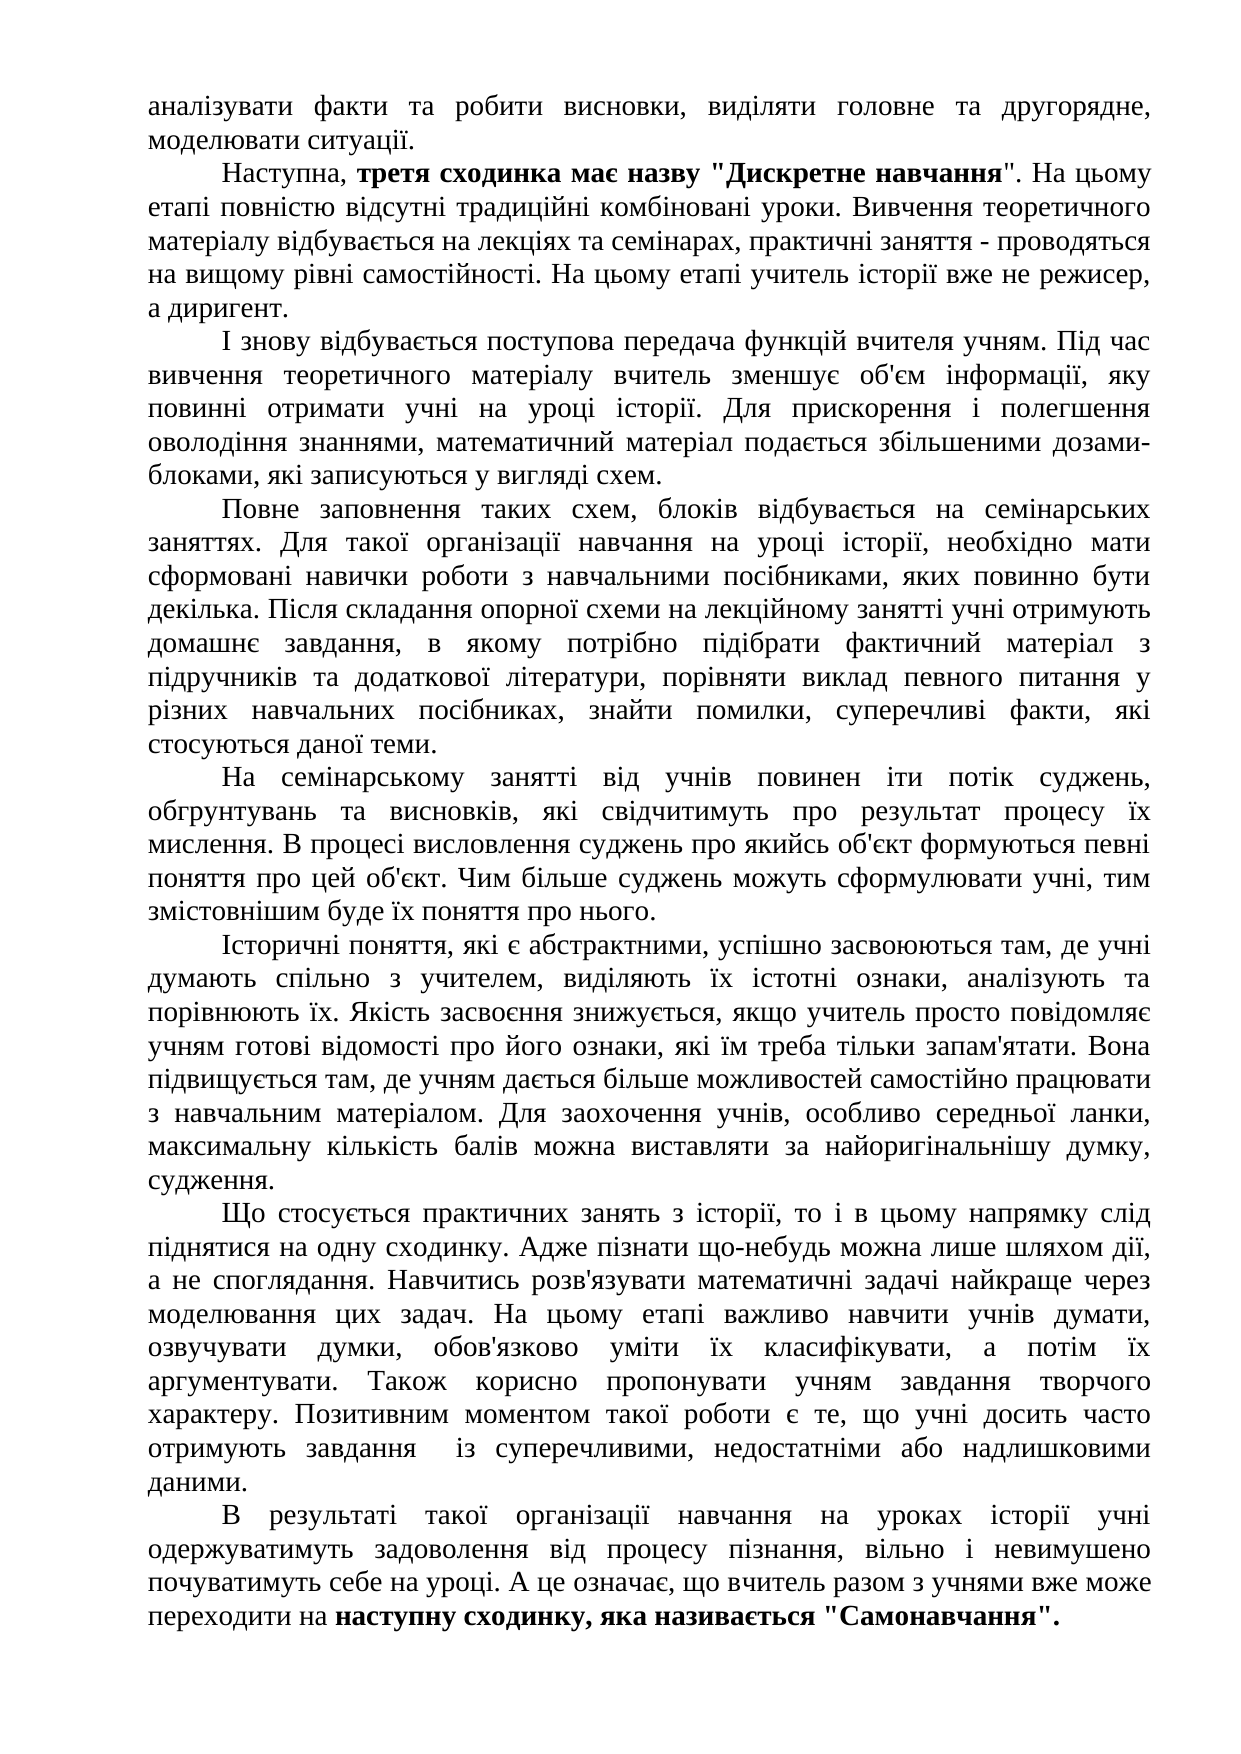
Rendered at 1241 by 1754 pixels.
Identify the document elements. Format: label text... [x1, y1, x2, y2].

text Повне заповнення таких схем, блоків відбувається на семінарських заняттях. Для такої організації навчання на уроці історії, необхідно мати сформовані навички роботи з навчальними посібниками, яких повинно бути декілька. Після складання опорної схеми на лекційному занятті учні отримують домашнє завдання, в якому потрібно підібрати фактичний матеріал з підручників та додаткової літератури, порівняти виклад певного питання у різних навчальних посібниках, знайти помилки, суперечливі факти, які стосуються даної теми. [148, 491, 1152, 759]
text Історичні поняття, які є абстрактними, успішно засвоюються там, де учні думають спільно з учителем, виділяють їх істотні ознаки, аналізують та порівнюють їх. Якість засвоєння знижується, якщо учитель просто повідомляє учням готові відомості про його ознаки, які їм треба тільки запам'ятати. Вона підвищується там, де учням дається більше можливостей самостійно працювати з навчальним матеріалом. Для заохочення учнів, особливо середньої ланки, максимальну кількість балів можна виставляти за найоригінальнішу думку, судження. [148, 927, 1152, 1195]
text І знову відбувається поступова передача функцій вчителя учням. Під час вивчення теоретичного матеріалу вчитель зменшує об'єм інформації, яку повинні отримати учні на уроці історії. Для прискорення і полегшення оволодіння знаннями, математичний матеріал подається збільшеними дозами-блоками, які записуються у вигляді схем. [148, 323, 1152, 491]
text Наступна, третя сходинка має назву "Дискретне навчання". На цьому етапі повністю відсутні традиційні комбіновані уроки. Вивчення теоретичного матеріалу відбувається на лекціях та семінарах, практичні заняття - проводяться на вищому рівні самостійності. На цьому етапі учитель історії вже не режисер, а диригент. [148, 156, 1152, 323]
text На семінарському занятті від учнів повинен іти потік суджень, обгрунтувань та висновків, які свідчитимуть про результат процесу їх мислення. В процесі висловлення суджень про якийсь об'єкт формуються певні поняття про цей об'єкт. Чим більше суджень можуть сформулювати учні, тим змістовнішим буде їх поняття про нього. [148, 759, 1152, 927]
text В результаті такої організації навчання на уроках історії учні одержуватимуть задоволення від процесу пізнання, вільно і невимушено почуватимуть себе на уроці. А це означає, що вчитель разом з учнями вже може переходити на наступну сходинку, яка називається "Самонавчання". [148, 1497, 1152, 1631]
text Що стосується практичних занять з історії, то і в цьому напрямку слід піднятися на одну сходинку. Адже пізнати що-небудь можна лише шляхом дії, а не споглядання. Навчитись розв'язувати математичні задачі найкраще через моделювання цих задач. На цьому етапі важливо навчити учнів думати, озвучувати думки, обов'язково уміти їх класифікувати, а потім їх аргументувати. Також корисно пропонувати учням завдання творчого характеру. Позитивним моментом такої роботи є те, що учні досить часто отримують завдання із суперечливими, недостатніми або надлишковими даними. [148, 1195, 1152, 1497]
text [148, 88, 1152, 156]
